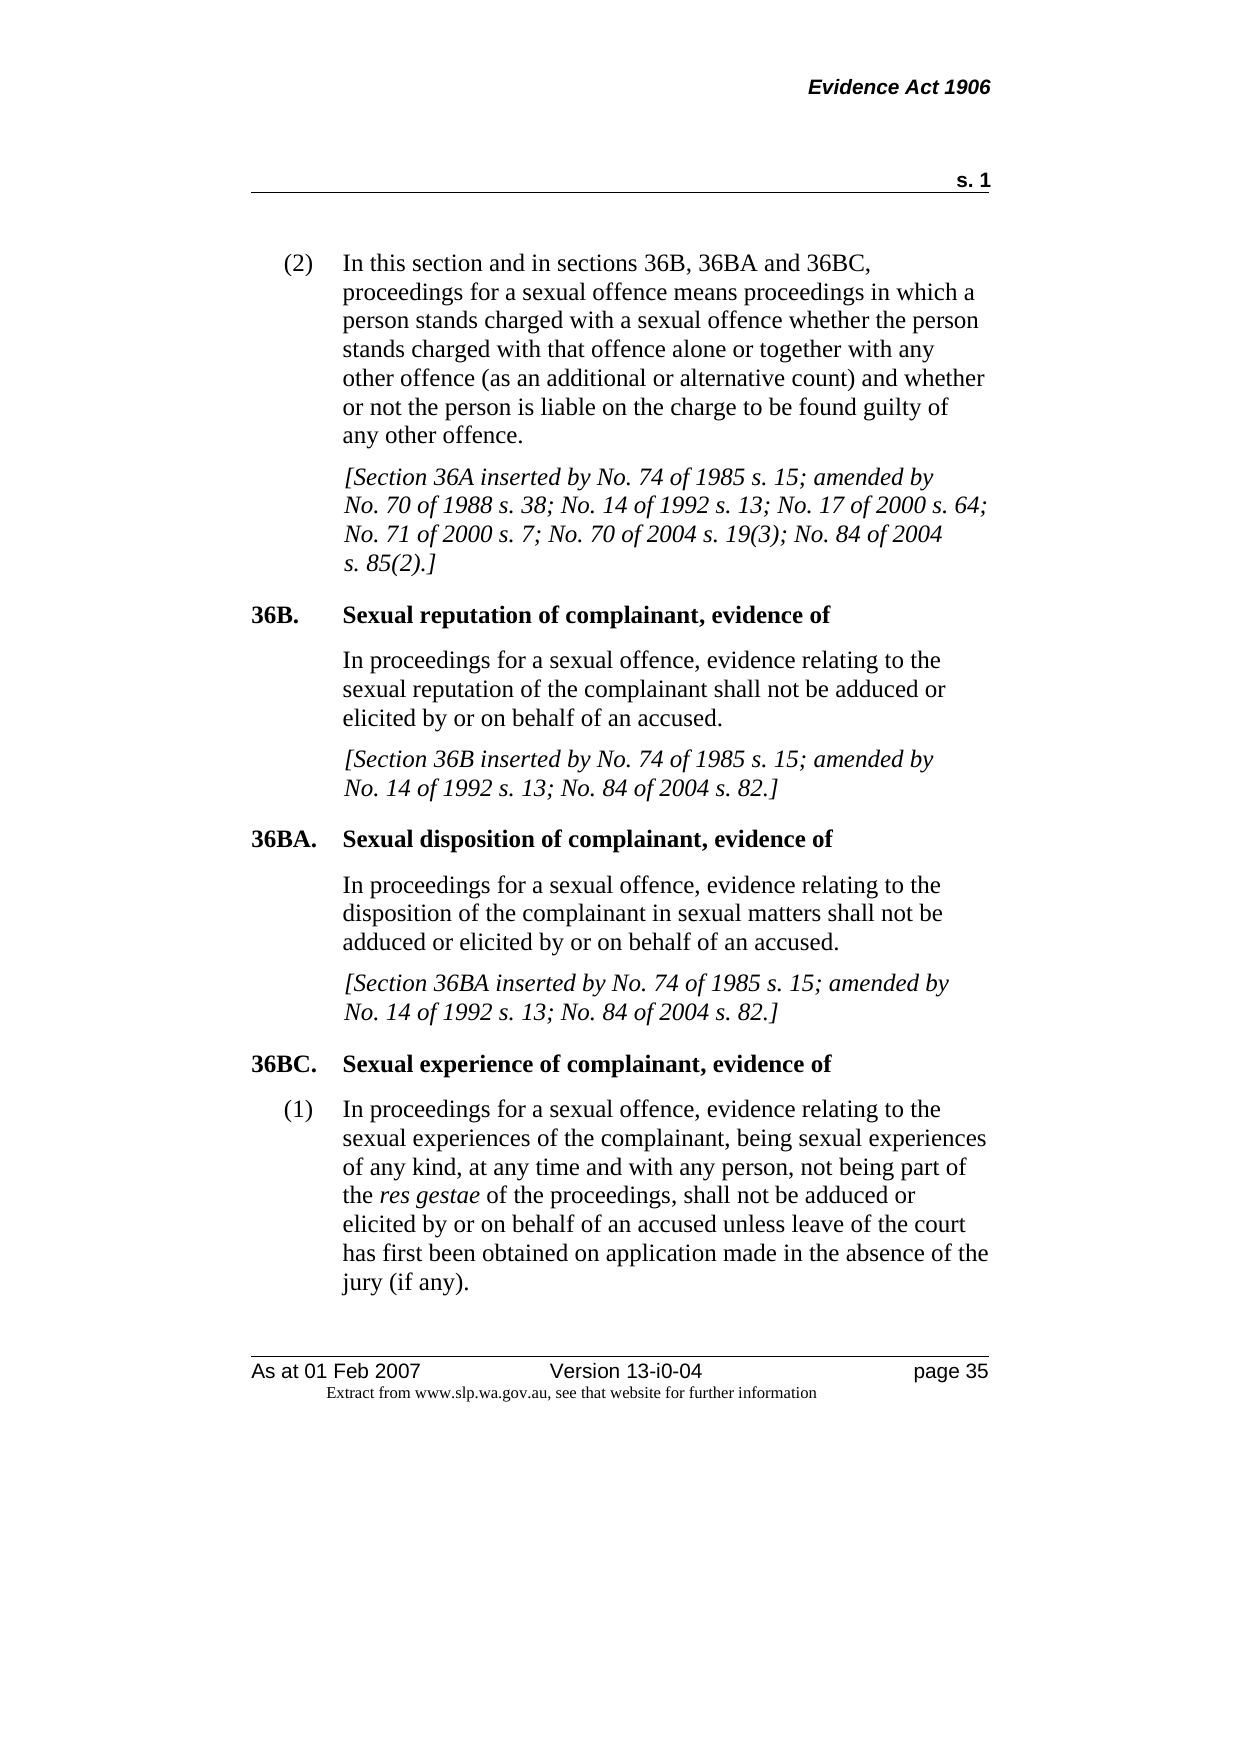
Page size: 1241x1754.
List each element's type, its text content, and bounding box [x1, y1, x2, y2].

text [Section 36BA inserted by No. 74 of 1985 s. 15; amended by No. 14 of 1992 s. 13; No. 84 of 2004 s. 82.] [251, 968, 989, 1026]
text In proceedings for a sexual offence, evidence relating to the sexual reputation of the complainant shall not be adduced or elicited by or on behalf of an accused. [251, 645, 989, 731]
subtitle 36B. Sexual reputation of complainant, evidence of [251, 600, 989, 628]
text [Section 36B inserted by No. 74 of 1985 s. 15; amended by No. 14 of 1992 s. 13; No. 84 of 2004 s. 82.] [251, 744, 989, 801]
text (1) In proceedings for a sexual offence, evidence relating to the sexual experiences of the complainant, being sexual experiences of any kind, at any time and with any person, not being part of the res gestae of the proceedings, shall not be adduced or elicited by or on behalf of an accused unless leave of the court has first been obtained on application made in the absence of the jury (if any). [251, 1094, 989, 1296]
text [Section 36A inserted by No. 74 of 1985 s. 15; amended by No. 70 of 1988 s. 38; No. 14 of 1992 s. 13; No. 17 of 2000 s. 64; No. 71 of 2000 s. 7; No. 70 of 2004 s. 19(3); No. 84 of 2004 s. 85(2).] [251, 462, 989, 577]
text In proceedings for a sexual offence, evidence relating to the disposition of the complainant in sexual matters shall not be adduced or elicited by or on behalf of an accused. [251, 870, 989, 956]
text (2) In this section and in sections 36B, 36BA and 36BC, proceedings for a sexual offence means proceedings in which a person stands charged with a sexual offence whether the person stands charged with that offence alone or together with any other offence (as an additional or alternative count) and whether or not the person is liable on the charge to be found guilty of any other offence. [251, 248, 989, 449]
subtitle 36BC. Sexual experience of complainant, evidence of [251, 1049, 989, 1078]
subtitle 36BA. Sexual disposition of complainant, evidence of [251, 824, 989, 853]
